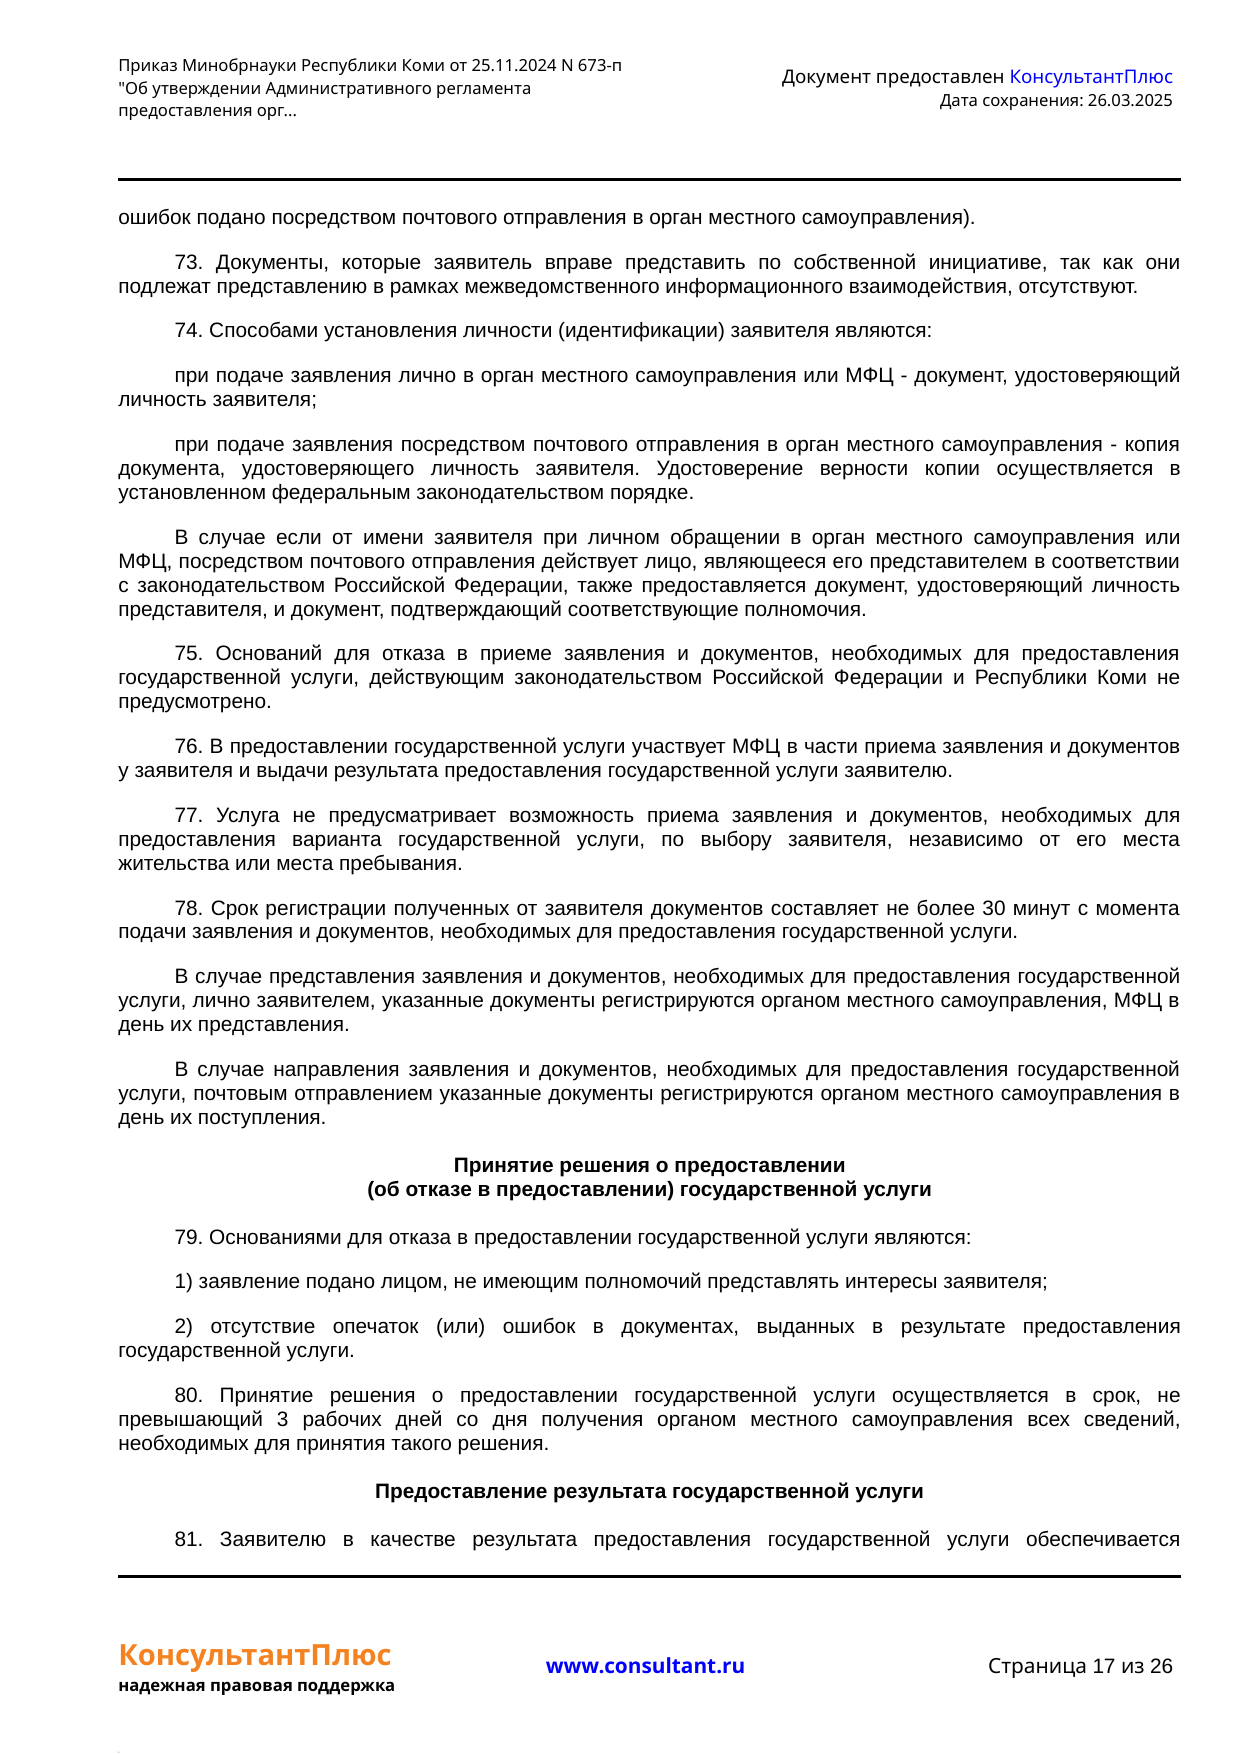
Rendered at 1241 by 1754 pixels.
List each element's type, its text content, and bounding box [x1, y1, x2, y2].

text 73. Документы, которые заявитель вправе представить по собственной инициативе, так как они подлежат представлению в рамках межведомственного информационного взаимодействия, отсутствуют. [118, 249, 1181, 297]
title Принятие решения о предоставлении [118, 1153, 1181, 1177]
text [118, 1527, 1181, 1551]
text 80. Принятие решения о предоставлении государственной услуги осуществляется в срок, не превышающий 3 рабочих дней со дня получения органом местного самоуправления всех сведений, необходимых для принятия такого решения. [118, 1383, 1181, 1455]
text 77. Услуга не предусматривает возможность приема заявления и документов, необходимых для предоставления варианта государственной услуги, по выбору заявителя, независимо от его места жительства или места пребывания. [118, 803, 1181, 874]
text при подаче заявления лично в орган местного самоуправления или МФЦ - документ, удостоверяющий личность заявителя; [118, 363, 1181, 411]
text при подаче заявления посредством почтового отправления в орган местного самоуправления - копия документа, удостоверяющего личность заявителя. Удостоверение верности копии осуществляется в установленном федеральным законодательством порядке. [118, 432, 1181, 504]
text В случае направления заявления и документов, необходимых для предоставления государственной услуги, почтовым отправлением указанные документы регистрируются органом местного самоуправления в день их поступления. [118, 1057, 1181, 1129]
text 76. В предоставлении государственной услуги участвует МФЦ в части приема заявления и документов у заявителя и выдачи результата предоставления государственной услуги заявителю. [118, 734, 1181, 782]
text В случае представления заявления и документов, необходимых для предоставления государственной услуги, лично заявителем, указанные документы регистрируются органом местного самоуправления, МФЦ в день их представления. [118, 964, 1181, 1036]
text 74. Способами установления личности (идентификации) заявителя являются: [118, 318, 1181, 342]
text 1) заявление подано лицом, не имеющим полномочий представлять интересы заявителя; [118, 1269, 1181, 1293]
text 75. Оснований для отказа в приеме заявления и документов, необходимых для предоставления государственной услуги, действующим законодательством Российской Федерации и Республики Коми не предусмотрено. [118, 641, 1181, 713]
text 2) отсутствие опечаток (или) ошибок в документах, выданных в результате предоставления государственной услуги. [118, 1314, 1181, 1362]
title (об отказе в предоставлении) государственной услуги [118, 1177, 1181, 1201]
text В случае если от имени заявителя при личном обращении в орган местного самоуправления или МФЦ, посредством почтового отправления действует лицо, являющееся его представителем в соответствии с законодательством Российской Федерации, также предоставляется документ, удостоверяющий личность представителя, и документ, подтверждающий соответствующие полномочия. [118, 524, 1181, 620]
text 78. Срок регистрации полученных от заявителя документов составляет не более 30 минут с момента подачи заявления и документов, необходимых для предоставления государственной услуги. [118, 895, 1181, 943]
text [118, 205, 1181, 229]
text 79. Основаниями для отказа в предоставлении государственной услуги являются: [118, 1224, 1181, 1248]
title Предоставление результата государственной услуги [118, 1479, 1181, 1503]
